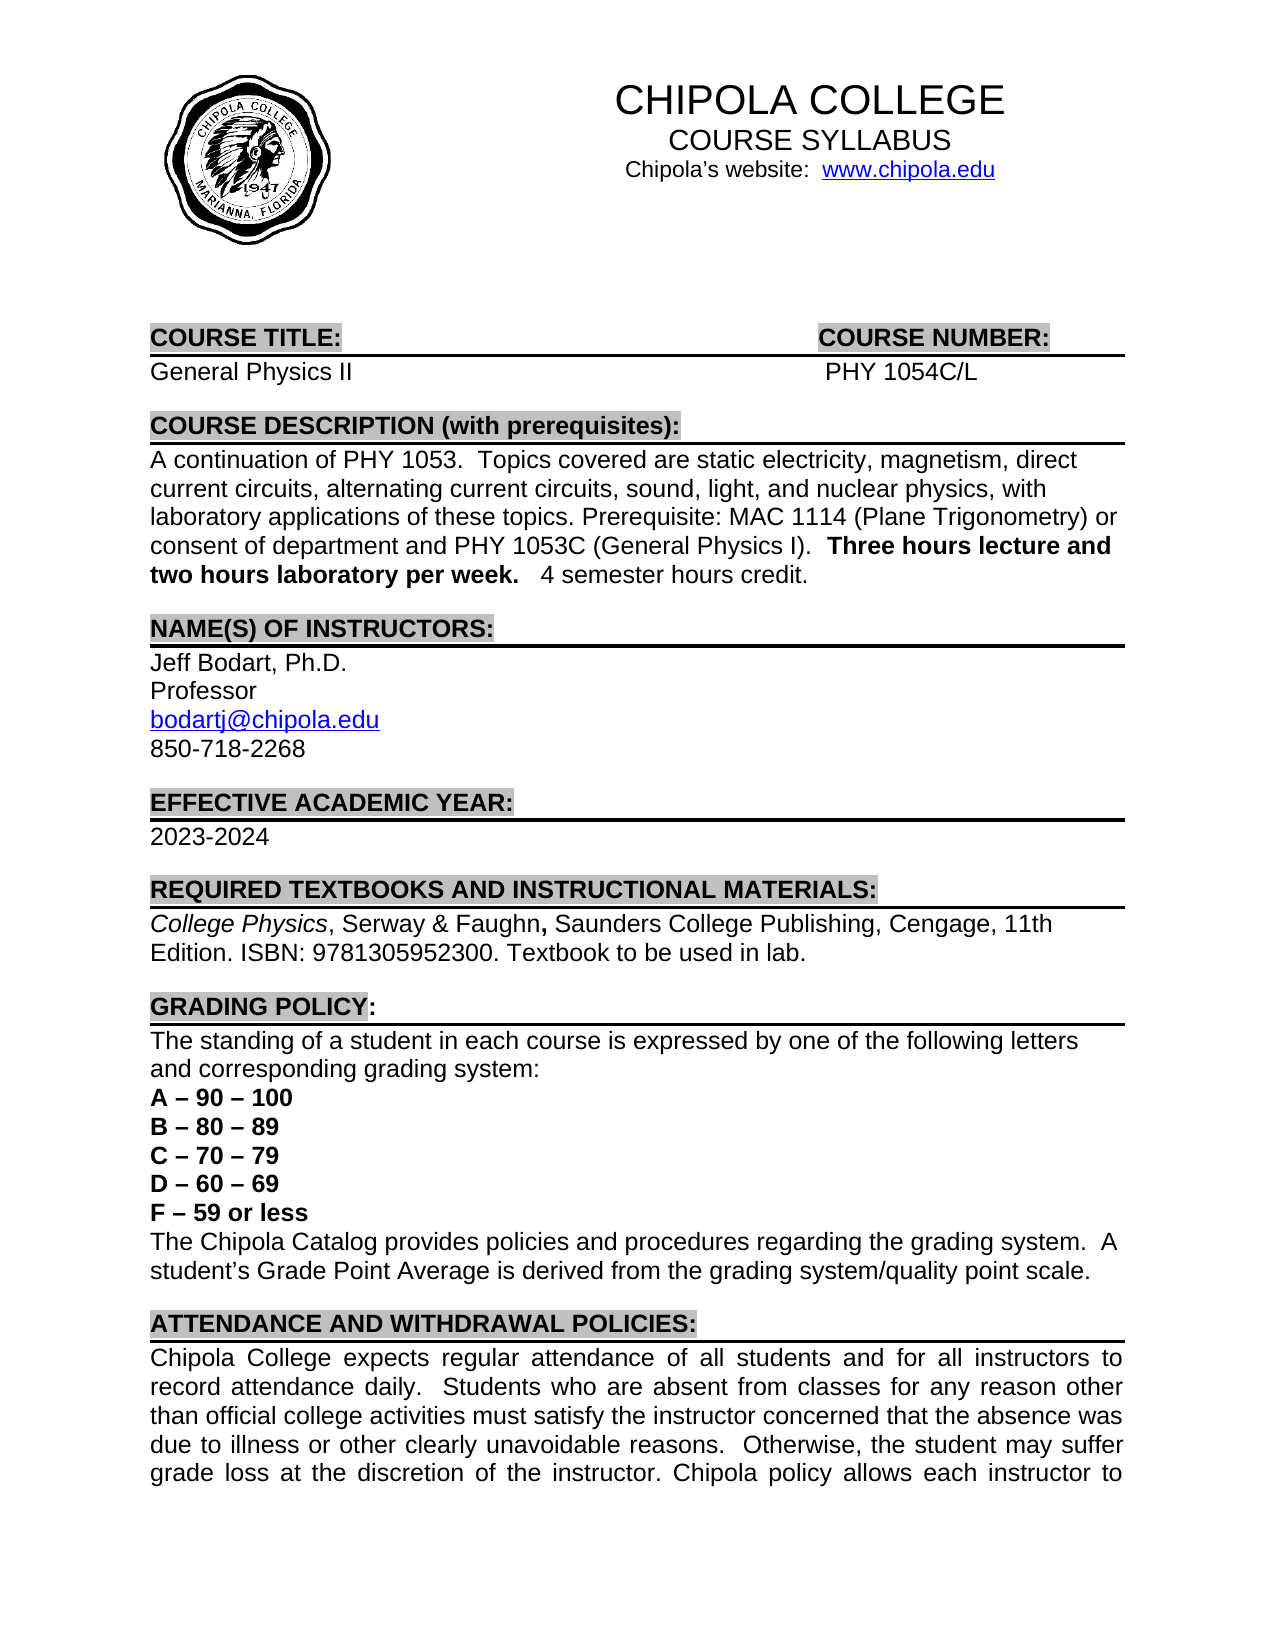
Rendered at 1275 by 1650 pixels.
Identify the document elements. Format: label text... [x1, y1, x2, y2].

subtitle COURSE SYLLABUS [495, 123, 1125, 156]
text A continuation of PHY 1053. Topics covered are static electricity, magnetism, direct current circuits, alternating current circuits, sound, light, and nuclear physics, with laboratory applications of these topics. Prerequisite: MAC 1114 (Plane Trigonometry) or consent of department and PHY 1053C (General Physics I). Three hours lecture and two hours laboratory per week. 4 semester hours credit. [150, 445, 1125, 589]
subtitle GRADING POLICY: [150, 992, 1125, 1023]
text College Physics, Serway & Faughn, Saunders College Publishing, Cengage, 11th Edition. ISBN: 9781305952300. Textbook to be used in lab. [150, 909, 1125, 967]
text bodartj@chipola.edu [150, 705, 1125, 734]
subtitle REQUIRED TEXTBOOKS AND INSTRUCTIONAL MATERIALS: [150, 875, 1125, 906]
picture [164, 75, 331, 245]
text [150, 1343, 1125, 1487]
subtitle ATTENDANCE AND WITHDRAWAL POLICIES: [150, 1309, 1125, 1340]
text General Physics II PHY 1054C/L [150, 357, 1125, 386]
subtitle NAME(S) OF INSTRUCTORS: [150, 614, 1125, 644]
text C – 70 – 79 [150, 1141, 1125, 1169]
text Jeff Bodart, Ph.D. [150, 648, 1125, 676]
text D – 60 – 69 [150, 1169, 1125, 1198]
title CHIPOLA COLLEGE [495, 75, 1125, 123]
text F – 59 or less [150, 1198, 1125, 1227]
subtitle COURSE DESCRIPTION (with prerequisites): [150, 411, 1125, 442]
subtitle EFFECTIVE ACADEMIC YEAR: [150, 788, 1125, 818]
text The standing of a student in each course is expressed by one of the following letters and corresponding grading system: [150, 1026, 1125, 1083]
text The Chipola Catalog provides policies and procedures regarding the grading system. A student’s Grade Point Average is derived from the grading system/quality point scale. [150, 1227, 1125, 1284]
text Chipola’s website: www.chipola.edu [495, 156, 1125, 183]
subtitle COURSE TITLE: COURSE NUMBER: [150, 323, 1125, 354]
text A – 90 – 100 [150, 1083, 1125, 1112]
text 2023-2024 [150, 822, 1125, 850]
text 850-718-2268 [150, 734, 1125, 763]
text Professor [150, 676, 1125, 705]
text B – 80 – 89 [150, 1112, 1125, 1141]
